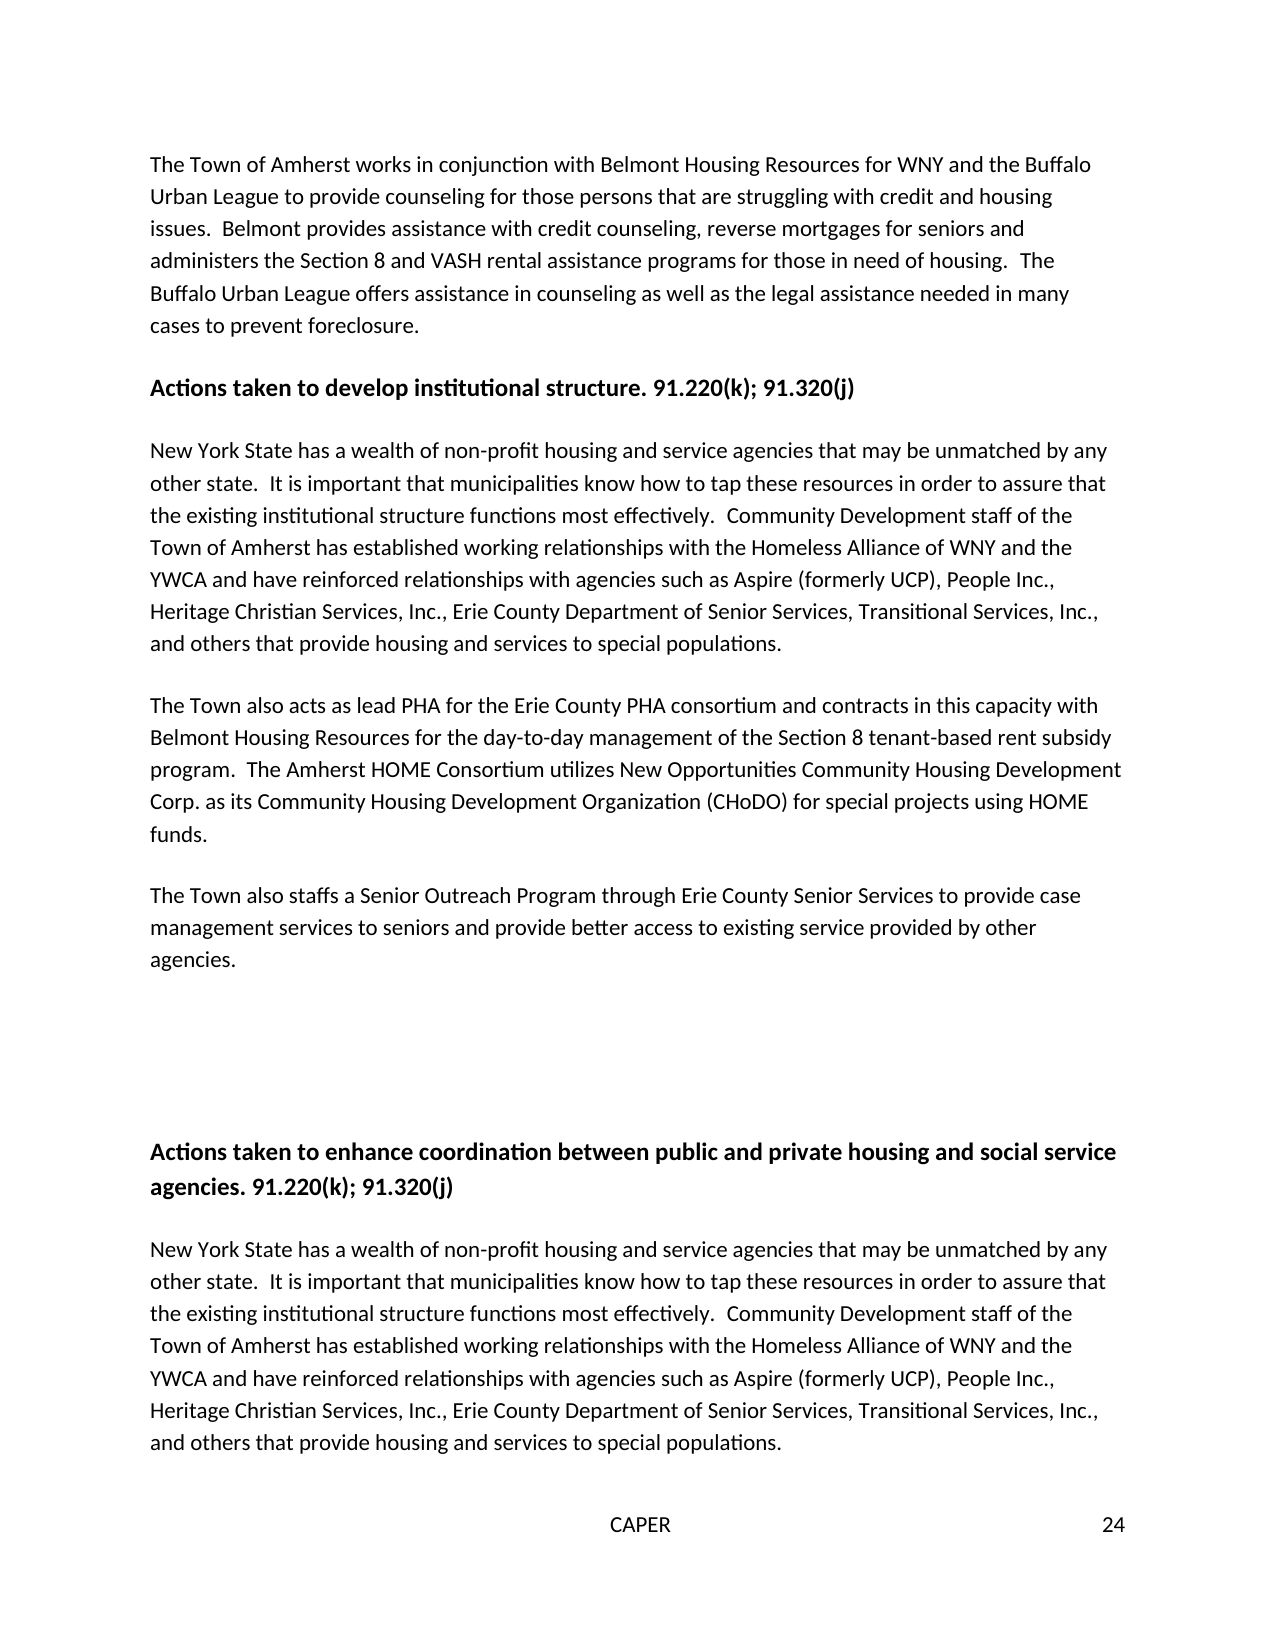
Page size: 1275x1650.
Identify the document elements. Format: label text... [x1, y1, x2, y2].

text Actions taken to develop institutional structure. 91.220(k); 91.320(j) [150, 372, 1125, 403]
text The Town also acts as lead PHA for the Erie County PHA consortium and contracts in this capacity with Belmont Housing Resources for the day-to-day management of the Section 8 tenant-based rent subsidy program. The Amherst HOME Consortium utilizes New Opportunities Community Housing Development Corp. as its Community Housing Development Organization (CHoDO) for special projects using HOME funds. [150, 691, 1125, 848]
text Actions taken to enhance coordination between public and private housing and social service agencies. 91.220(k); 91.320(j) [150, 1136, 1125, 1201]
text New York State has a wealth of non-profit housing and service agencies that may be unmatched by any other state. It is important that municipalities know how to tap these resources in order to assure that the existing institutional structure functions most effectively. Community Development staff of the Town of Amherst has established working relationships with the Homeless Alliance of WNY and the YWCA and have reinforced relationships with agencies such as Aspire (formerly UCP), People Inc., Heritage Christian Services, Inc., Erie County Department of Senior Services, Transitional Services, Inc., and others that provide housing and services to special populations. [150, 1235, 1125, 1456]
text The Town also staffs a Senior Outreach Program through Erie County Senior Services to provide case management services to seniors and provide better access to existing service provided by other agencies. [150, 881, 1125, 973]
text New York State has a wealth of non-profit housing and service agencies that may be unmatched by any other state. It is important that municipalities know how to tap these resources in order to assure that the existing institutional structure functions most effectively. Community Development staff of the Town of Amherst has established working relationships with the Homeless Alliance of WNY and the YWCA and have reinforced relationships with agencies such as Aspire (formerly UCP), People Inc., Heritage Christian Services, Inc., Erie County Department of Senior Services, Transitional Services, Inc., and others that provide housing and services to special populations. [150, 436, 1125, 658]
text The Town of Amherst works in conjunction with Belmont Housing Resources for WNY and the Buffalo Urban League to provide counseling for those persons that are struggling with credit and housing issues. Belmont provides assistance with credit counseling, reverse mortgages for seniors and administers the Section 8 and VASH rental assistance programs for those in need of housing. The Buffalo Urban League offers assistance in counseling as well as the legal assistance needed in many cases to prevent foreclosure. [150, 150, 1125, 339]
